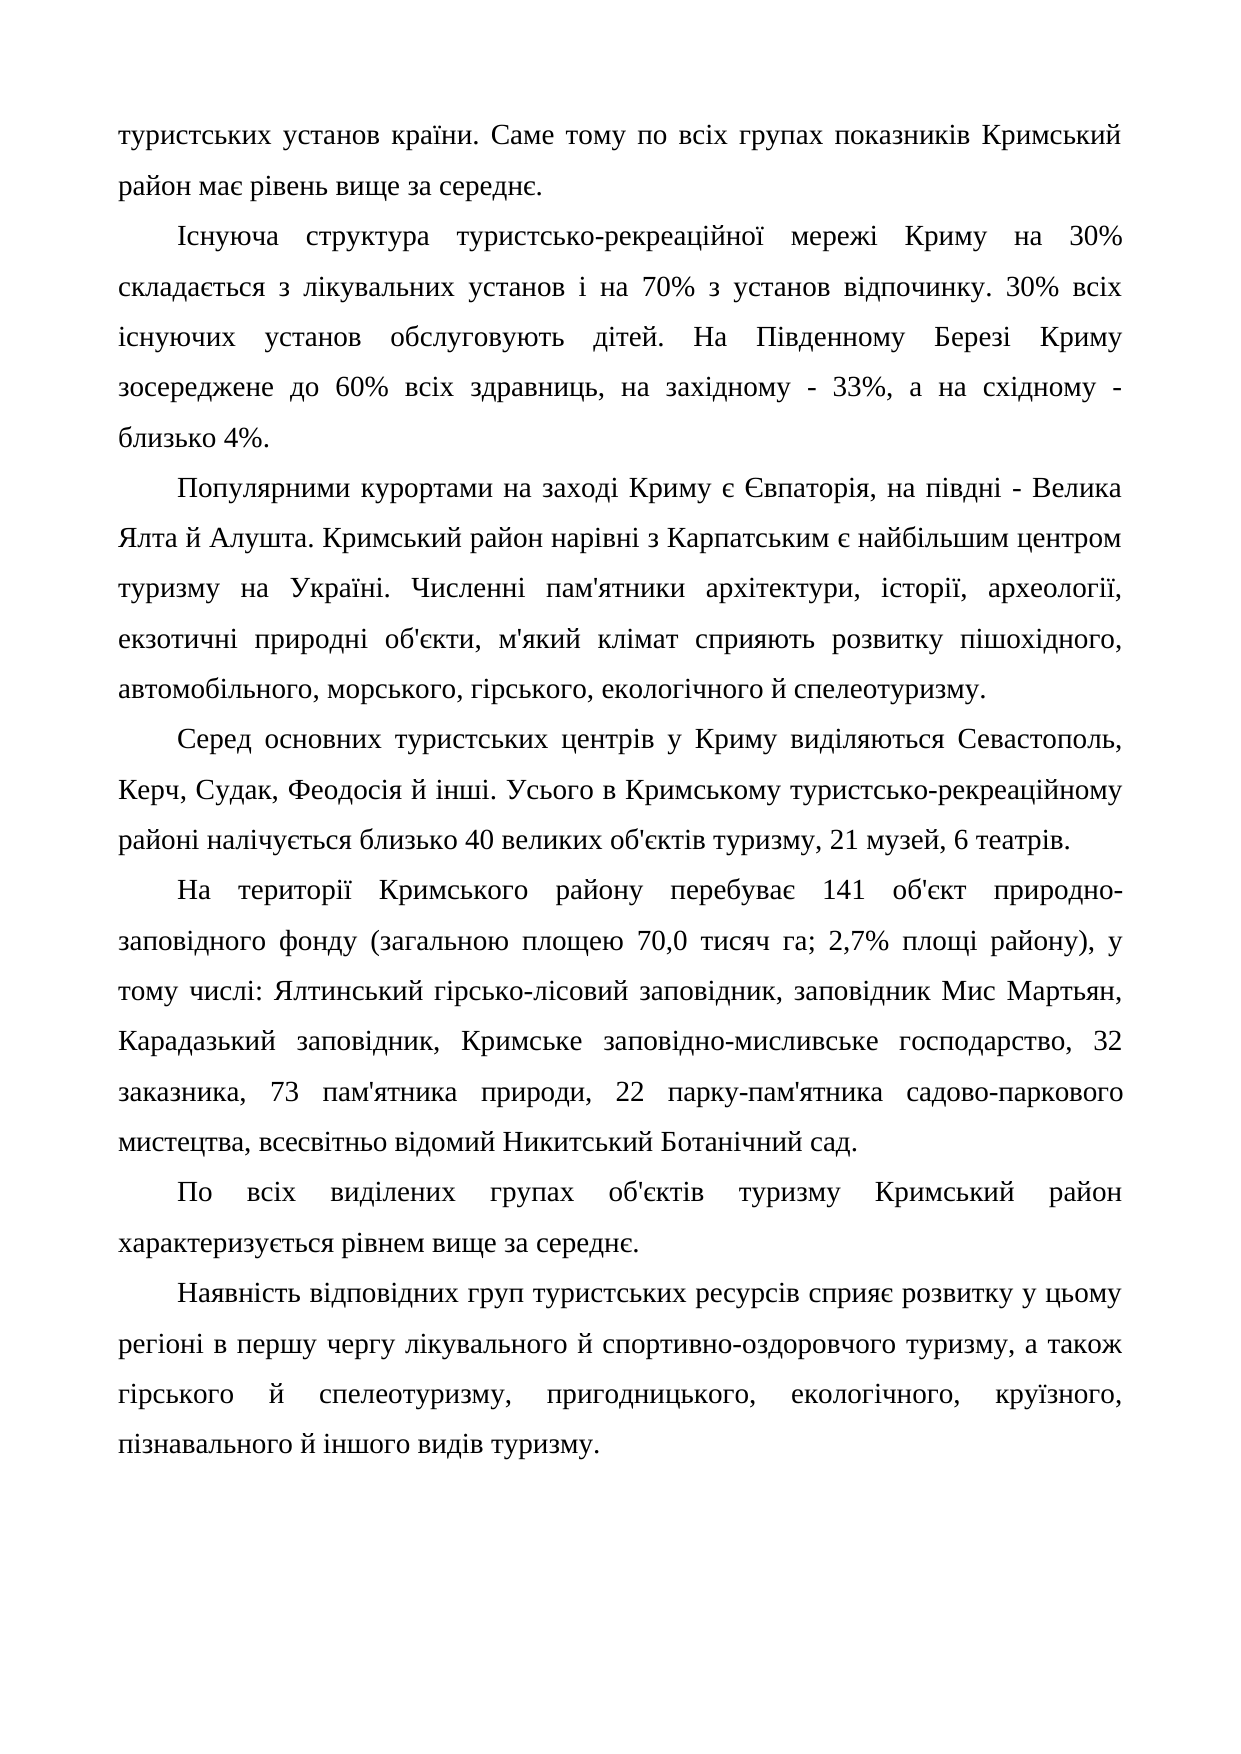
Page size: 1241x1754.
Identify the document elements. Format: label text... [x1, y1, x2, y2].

text Існуюча структура туристсько-рекреаційної мережі Криму на 30% складається з лікувальних установ і на 70% з установ відпочинку. 30% всіх існуючих установ обслуговують дітей. На Південному Березі Криму зосереджене до 60% всіх здравниць, на західному - 33%, а на східному - близько 4%. [118, 218, 1123, 453]
text Наявність відповідних груп туристських ресурсів сприяє розвитку у цьому регіоні в першу чергу лікувального й спортивно-оздоровчого туризму, а також гірського й спелеотуризму, пригодницького, екологічного, круїзного, пізнавального й іншого видів туризму. [118, 1276, 1123, 1460]
text На території Кримського району перебуває 141 об'єкт природно-заповідного фонду (загальною площею 70,0 тисяч га; 2,7% площі району), у тому числі: Ялтинський гірсько-лісовий заповідник, заповідник Мис Мартьян, Карадазький заповідник, Кримське заповідно-мисливське господарство, 32 заказника, 73 пам'ятника природи, 22 парку-пам'ятника садово-паркового мистецтва, всесвітньо відомий Никитський Ботанічний сад. [118, 872, 1123, 1158]
text Популярними курортами на заході Криму є Євпаторія, на півдні - Велика Ялта й Алушта. Кримський район нарівні з Карпатським є найбільшим центром туризму на Україні. Численні пам'ятники архітектури, історії, археології, екзотичні природні об'єкти, м'який клімат сприяють розвитку пішохідного, автомобільного, морського, гірського, екологічного й спелеотуризму. [118, 470, 1123, 705]
text Серед основних туристських центрів у Криму виділяються Севастополь, Керч, Судак, Феодосія й інші. Усього в Кримському туристсько-рекреаційному районі налічується близько 40 великих об'єктів туризму, 21 музей, 6 театрів. [118, 722, 1123, 856]
text туристських установ країни. Саме тому по всіх групах показників Кримський район має рівень вище за середнє. [118, 117, 1123, 201]
text По всіх виділених групах об'єктів туризму Кримський район характеризується рівнем вище за середнє. [118, 1174, 1123, 1258]
